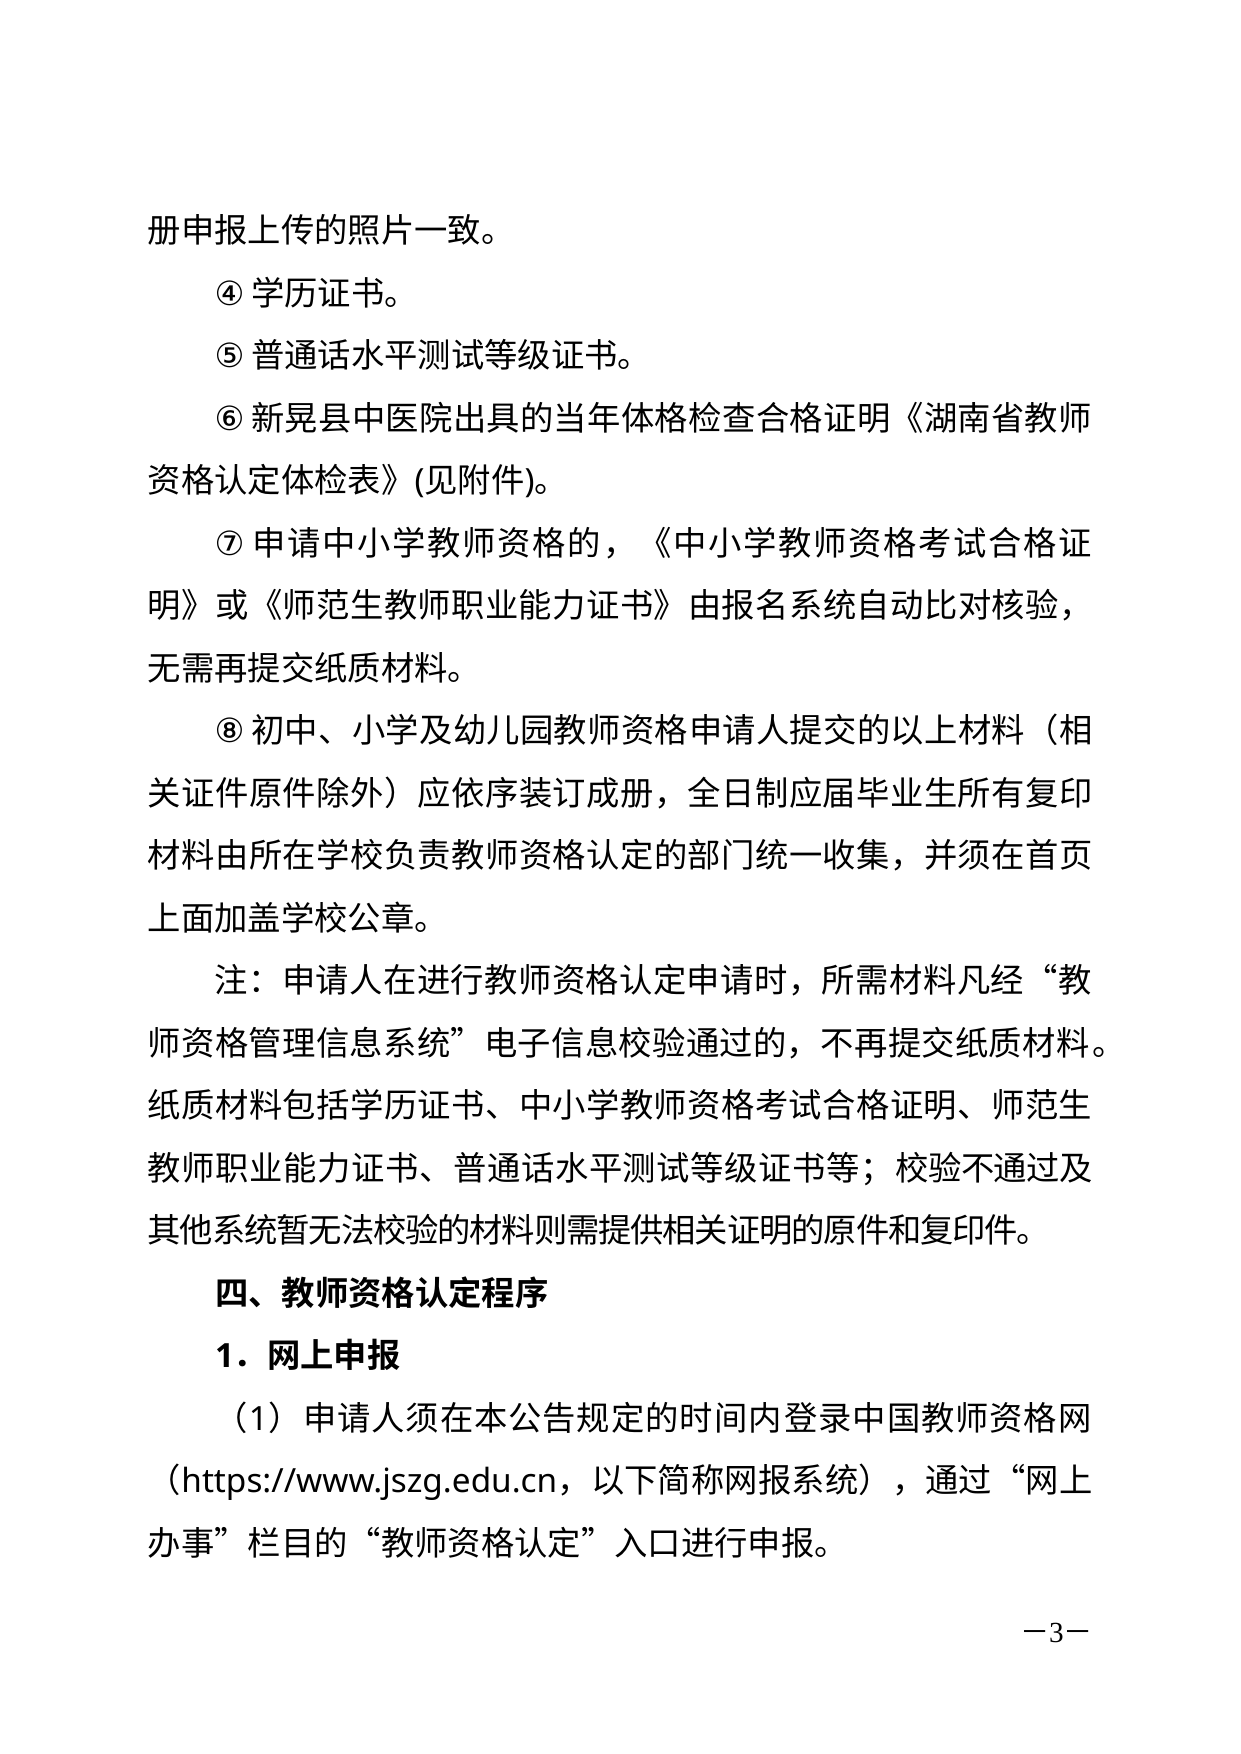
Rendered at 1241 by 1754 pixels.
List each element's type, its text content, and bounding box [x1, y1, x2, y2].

text 1．网上申报 [148, 1318, 1092, 1380]
text ⑦申请中小学教师资格的，《中小学教师资格考试合格证明》或《师范生教师职业能力证书》由报名系统自动比对核验，无需再提交纸质材料。 [148, 505, 1092, 693]
text ⑧初中、小学及幼儿园教师资格申请人提交的以上材料（相关证件原件除外）应依序装订成册，全日制应届毕业生所有复印材料由所在学校负责教师资格认定的部门统一收集，并须在首页上面加盖学校公章。 [148, 693, 1092, 943]
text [148, 193, 1092, 255]
text ⑥新晃县中医院出具的当年体格检查合格证明《湖南省教师资格认定体检表》(见附件)。 [148, 380, 1092, 505]
text （1）申请人须在本公告规定的时间内登录中国教师资格网（https://www.jszg.edu.cn，以下简称网报系统），通过“网上办事”栏目的“教师资格认定”入口进行申报。 [148, 1380, 1092, 1568]
text 四、教师资格认定程序 [148, 1255, 1092, 1318]
text ④学历证书。 [148, 255, 1092, 318]
text ⑤普通话水平测试等级证书。 [148, 318, 1092, 380]
text 注：申请人在进行教师资格认定申请时，所需材料凡经“教师资格管理信息系统”电子信息校验通过的，不再提交纸质材料。纸质材料包括学历证书、中小学教师资格考试合格证明、师范生教师职业能力证书、普通话水平测试等级证书等；校验不通过及其他系统暂无法校验的材料则需提供相关证明的原件和复印件。 [148, 943, 1092, 1255]
